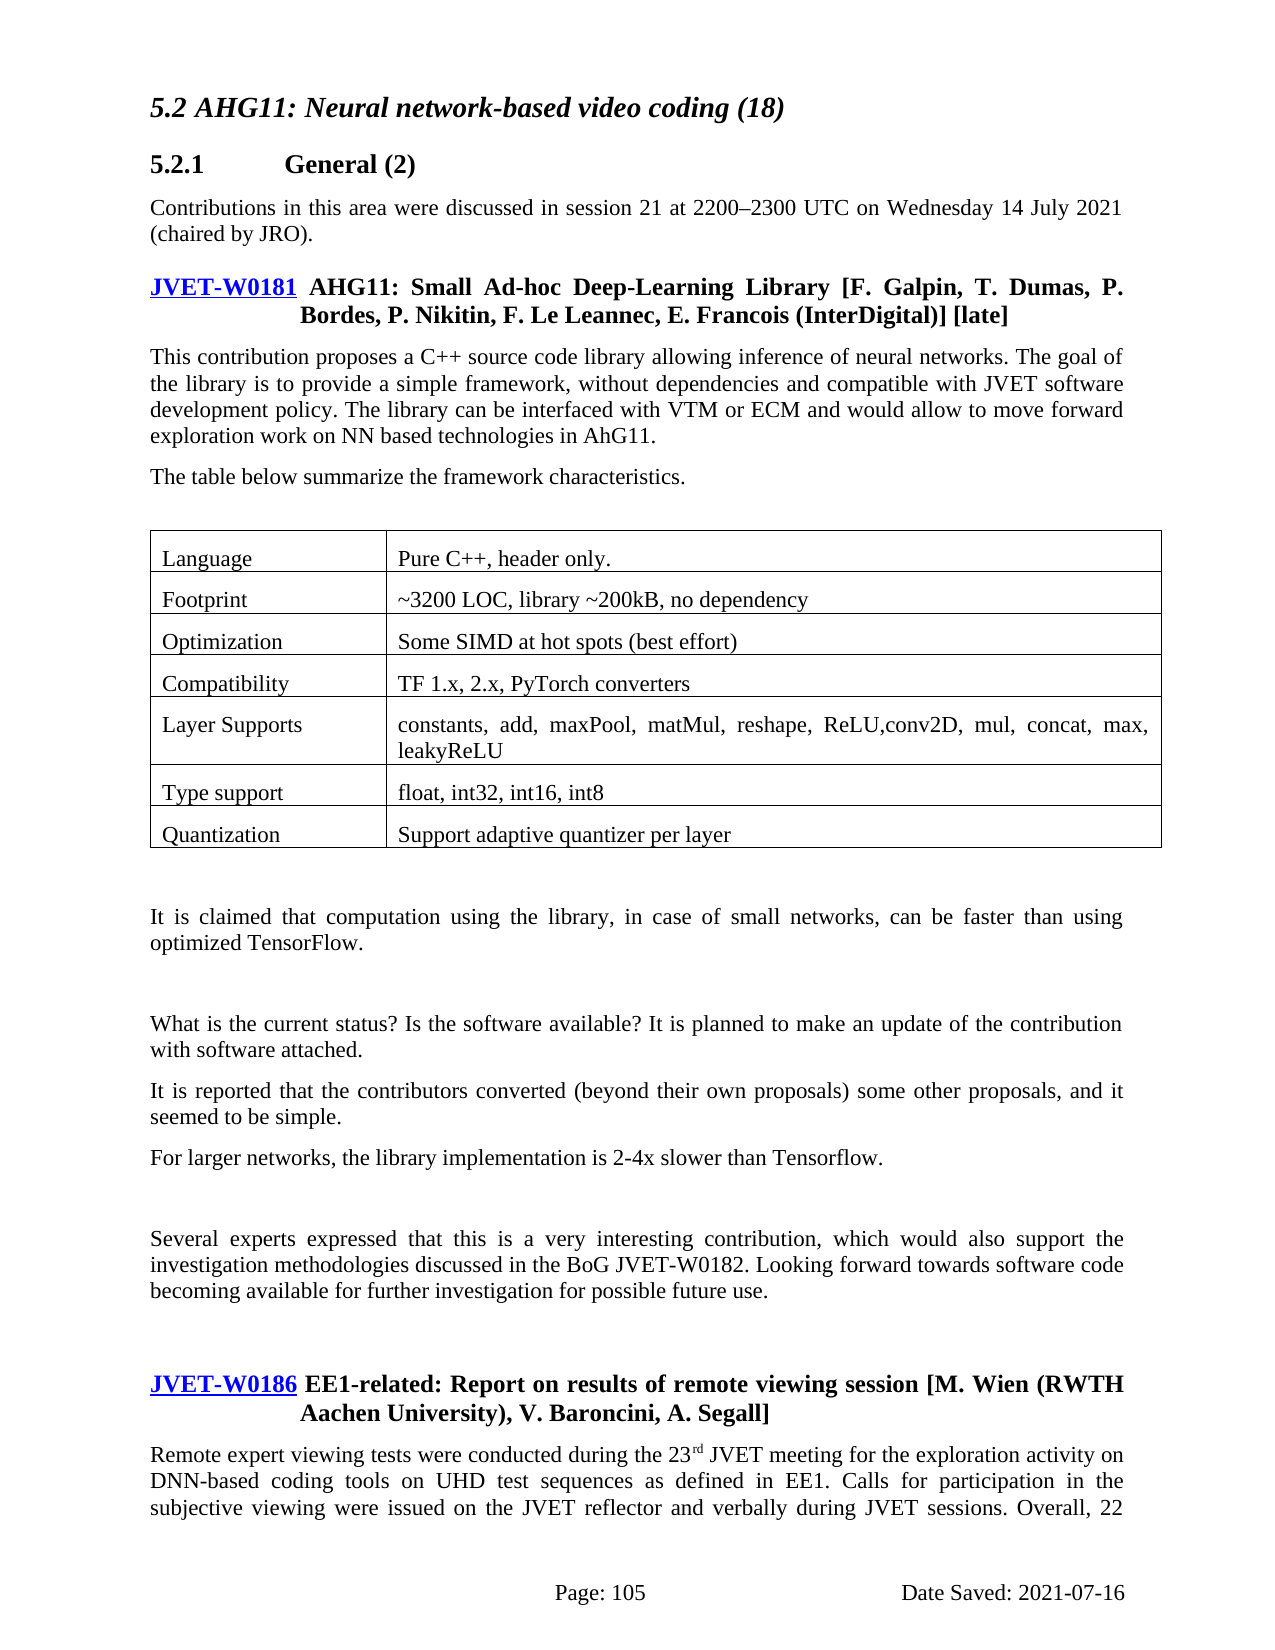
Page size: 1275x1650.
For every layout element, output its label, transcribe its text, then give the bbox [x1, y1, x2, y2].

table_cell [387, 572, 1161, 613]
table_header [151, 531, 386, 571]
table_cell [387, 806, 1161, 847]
subtitle AHG11: Neural network-based video coding (18) [150, 90, 1125, 123]
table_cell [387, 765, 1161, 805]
text What is the current status? Is the software available? It is planned to make an update of the contribution with software attached. [150, 1010, 1125, 1063]
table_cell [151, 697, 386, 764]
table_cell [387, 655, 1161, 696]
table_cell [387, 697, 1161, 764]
subtitle JVET-W0181 AHG11: Small Ad-hoc Deep-Learning Library [F. Galpin, T. Dumas, P. Bordes, P. Nikitin, F. Le Leannec, E. Francois (InterDigital)] [late] [150, 272, 1125, 329]
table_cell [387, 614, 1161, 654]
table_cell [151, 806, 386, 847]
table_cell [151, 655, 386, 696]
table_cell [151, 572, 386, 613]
text This contribution proposes a C++ source code library allowing inference of neural networks. The goal of the library is to provide a simple framework, without dependencies and compatible with JVET software development policy. The library can be interfaced with VTM or ECM and would allow to move forward exploration work on NN based technologies in AhG11. [150, 343, 1125, 449]
text Contributions in this area were discussed in session 21 at 2200–2300 UTC on Wednesday 14 July 2021 (chaired by JRO). [150, 194, 1125, 247]
text Several experts expressed that this is a very interesting contribution, which would also support the investigation methodologies discussed in the BoG JVET-W0182. Looking forward towards software code becoming available for further investigation for possible future use. [150, 1225, 1125, 1304]
text The table below summarize the framework characteristics. [150, 463, 1125, 489]
text It is reported that the contributors converted (beyond their own proposals) some other proposals, and it seemed to be simple. [150, 1077, 1125, 1130]
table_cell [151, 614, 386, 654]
subtitle JVET-W0186 EE1-related: Report on results of remote viewing session [M. Wien (RWTH Aachen University), V. Baroncini, A. Segall] [150, 1369, 1125, 1427]
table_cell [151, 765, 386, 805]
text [150, 1441, 1125, 1520]
text For larger networks, the library implementation is 2-4x slower than Tensorflow. [150, 1144, 1125, 1170]
text It is claimed that computation using the library, in case of small networks, can be faster than using optimized TensorFlow. [150, 903, 1125, 955]
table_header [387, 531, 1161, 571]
subtitle General (2) [150, 148, 1125, 180]
